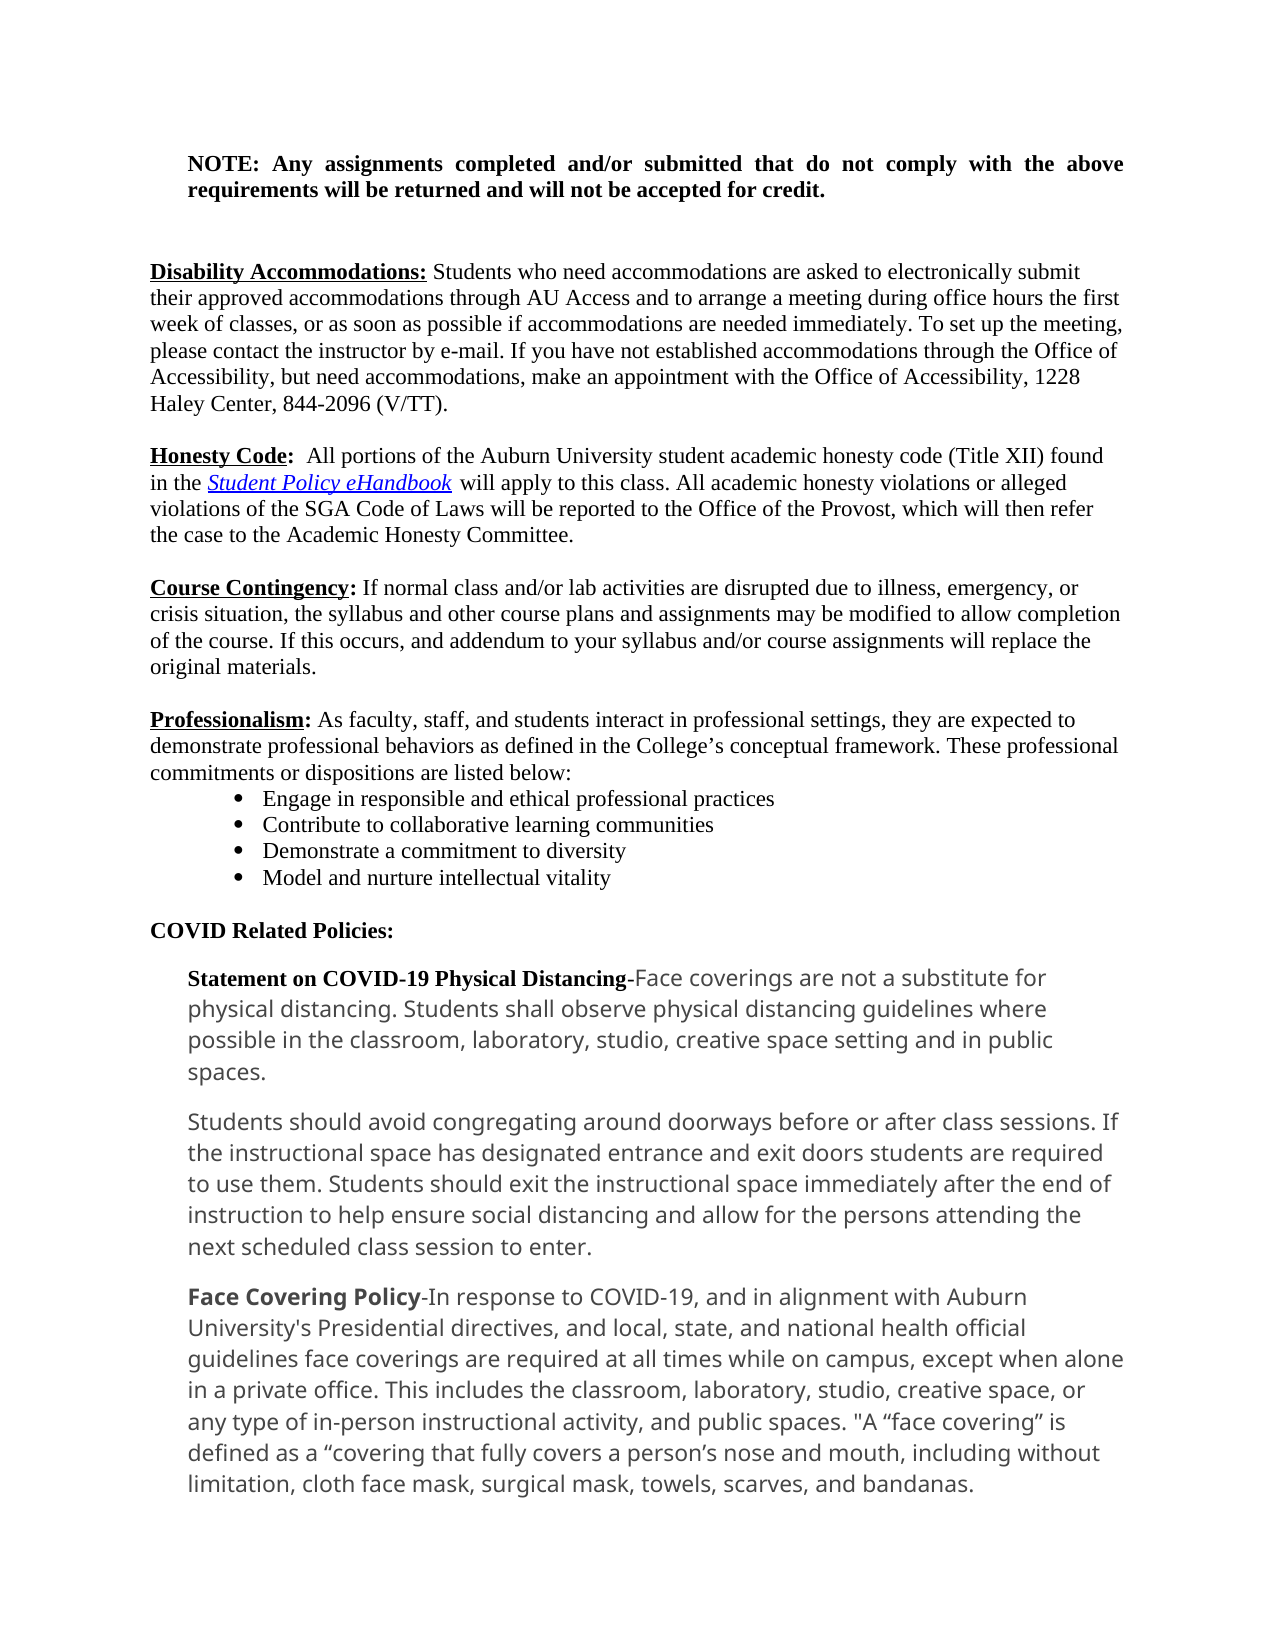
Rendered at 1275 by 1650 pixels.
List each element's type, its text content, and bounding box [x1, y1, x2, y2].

text Honesty Code: All portions of the Auburn University student academic honesty code (Title XII) found in the Student Policy eHandbook will apply to this class. All academic honesty violations or alleged violations of the SGA Code of Laws will be reported to the Office of the Provost, which will then refer the case to the Academic Honesty Committee. [574, 442, 1125, 548]
text Disability Accommodations: Students who need accommodations are asked to electronically submit their approved accommodations through AU Access and to arrange a meeting during office hours the first week of classes, or as soon as possible if accommodations are needed immediately. To set up the meeting, please contact the instructor by e-mail. If you have not established accommodations through the Office of Accessibility, but need accommodations, make an appointment with the Office of Accessibility, 1228 Haley Center, 844-2096 (V/TT). [150, 258, 1125, 416]
list COVID Related Policies: [150, 917, 1125, 943]
list Contribute to collaborative learning communities [234, 811, 1125, 838]
text Statement on COVID-19 Physical Distancing-Face coverings are not a substitute for physical distancing. Students shall observe physical distancing guidelines where possible in the classroom, laboratory, studio, creative space setting and in public spaces. [187, 962, 1125, 1087]
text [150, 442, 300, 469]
list Engage in responsible and ethical professional practices [234, 785, 1125, 811]
list Demonstrate a commitment to diversity [234, 838, 1125, 864]
text Students should avoid congregating around doorways before or after class sessions. If the instructional space has designated entrance and exit doors students are required to use them. Students should exit the instructional space immediately after the end of instruction to help ensure social distancing and allow for the persons attending the next scheduled class session to enter. [187, 1106, 1125, 1262]
text Course Contingency: If normal class and/or lab activities are disrupted due to illness, emergency, or crisis situation, the syllabus and other course plans and assignments may be modified to allow completion of the course. If this occurs, and addendum to your syllabus and/or course assignments will replace the original materials. [150, 574, 1125, 679]
list NOTE: Any assignments completed and/or submitted that do not comply with the above requirements will be returned and will not be accepted for credit. [187, 150, 1125, 203]
text Professionalism: As faculty, staff, and students interact in professional settings, they are expected to demonstrate professional behaviors as defined in the College’s conceptual framework. These professional commitments or dispositions are listed below: [150, 706, 1125, 785]
text Face Covering Policy-In response to COVID-19, and in alignment with Auburn University's Presidential directives, and local, state, and national health official guidelines face coverings are required at all times while on campus, except when alone in a private office. This includes the classroom, laboratory, studio, creative space, or any type of in-person instructional activity, and public spaces. "A “face covering” is defined as a “covering that fully covers a person’s nose and mouth, including without limitation, cloth face mask, surgical mask, towels, scarves, and bandanas. [187, 1281, 1125, 1499]
list Model and nurture intellectual vitality [234, 864, 1125, 890]
